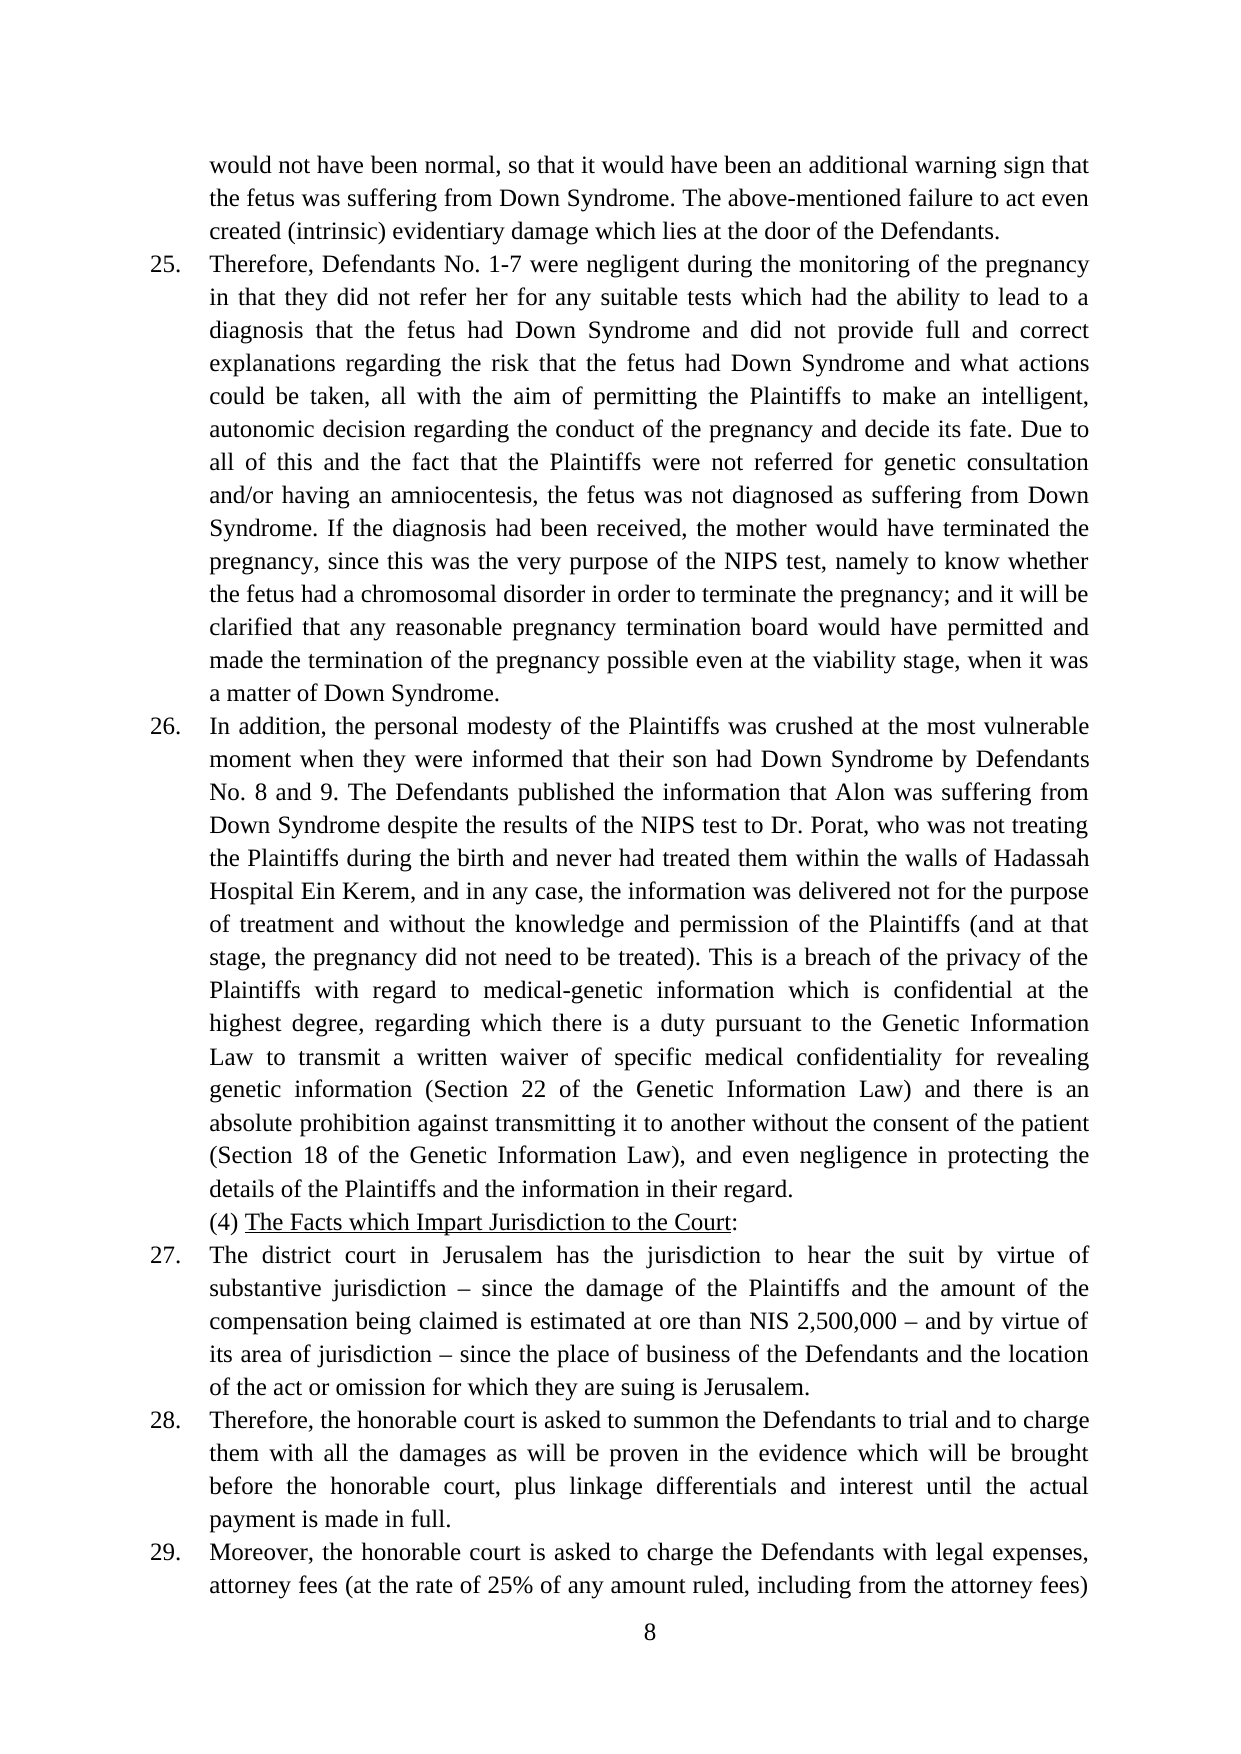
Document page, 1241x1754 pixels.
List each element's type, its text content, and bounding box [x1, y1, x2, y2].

list (4) The Facts which Impart Jurisdiction to the Court: [209, 1207, 1090, 1235]
list Therefore, the honorable court is asked to summon the Defendants to trial and to charge them with all the damages as will be proven in the evidence which will be brought before the honorable court, plus linkage differentials and interest until the actual payment is made in full. [150, 1405, 1090, 1533]
list Therefore, Defendants No. 1-7 were negligent during the monitoring of the pregnancy in that they did not refer her for any suitable tests which had the ability to lead to a diagnosis that the fetus had Down Syndrome and did not provide full and correct explanations regarding the risk that the fetus had Down Syndrome and what actions could be taken, all with the aim of permitting the Plaintiffs to make an intelligent, autonomic decision regarding the conduct of the pregnancy and decide its fate. Due to all of this and the fact that the Plaintiffs were not referred for genetic consultation and/or having an amniocentesis, the fetus was not diagnosed as suffering from Down Syndrome. If the diagnosis had been received, the mother would have terminated the pregnancy, since this was the very purpose of the NIPS test, namely to know whether the fetus had a chromosomal disorder in order to terminate the pregnancy; and it will be clarified that any reasonable pregnancy termination board would have permitted and made the termination of the pregnancy possible even at the viability stage, when it was a matter of Down Syndrome. [150, 249, 1090, 707]
list The district court in Jerusalem has the jurisdiction to hear the suit by virtue of substantive jurisdiction – since the damage of the Plaintiffs and the amount of the compensation being claimed is estimated at ore than NIS 2,500,000 – and by virtue of its area of jurisdiction – since the place of business of the Defendants and the location of the act or omission for which they are suing is Jerusalem. [150, 1240, 1090, 1401]
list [150, 150, 1090, 245]
list In addition, the personal modesty of the Plaintiffs was crushed at the most vulnerable moment when they were informed that their son had Down Syndrome by Defendants No. 8 and 9. The Defendants published the information that Alon was suffering from Down Syndrome despite the results of the NIPS test to Dr. Porat, who was not treating the Plaintiffs during the birth and never had treated them within the walls of Hadassah Hospital Ein Kerem, and in any case, the information was delivered not for the purpose of treatment and without the knowledge and permission of the Plaintiffs (and at that stage, the pregnancy did not need to be treated). This is a breach of the privacy of the Plaintiffs with regard to medical-genetic information which is confidential at the highest degree, regarding which there is a duty pursuant to the Genetic Information Law to transmit a written waiver of specific medical confidentiality for revealing genetic information (Section 22 of the Genetic Information Law) and there is an absolute prohibition against transmitting it to another without the consent of the patient (Section 18 of the Genetic Information Law), and even negligence in protecting the details of the Plaintiffs and the information in their regard. [150, 711, 1090, 1202]
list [150, 1537, 1090, 1599]
